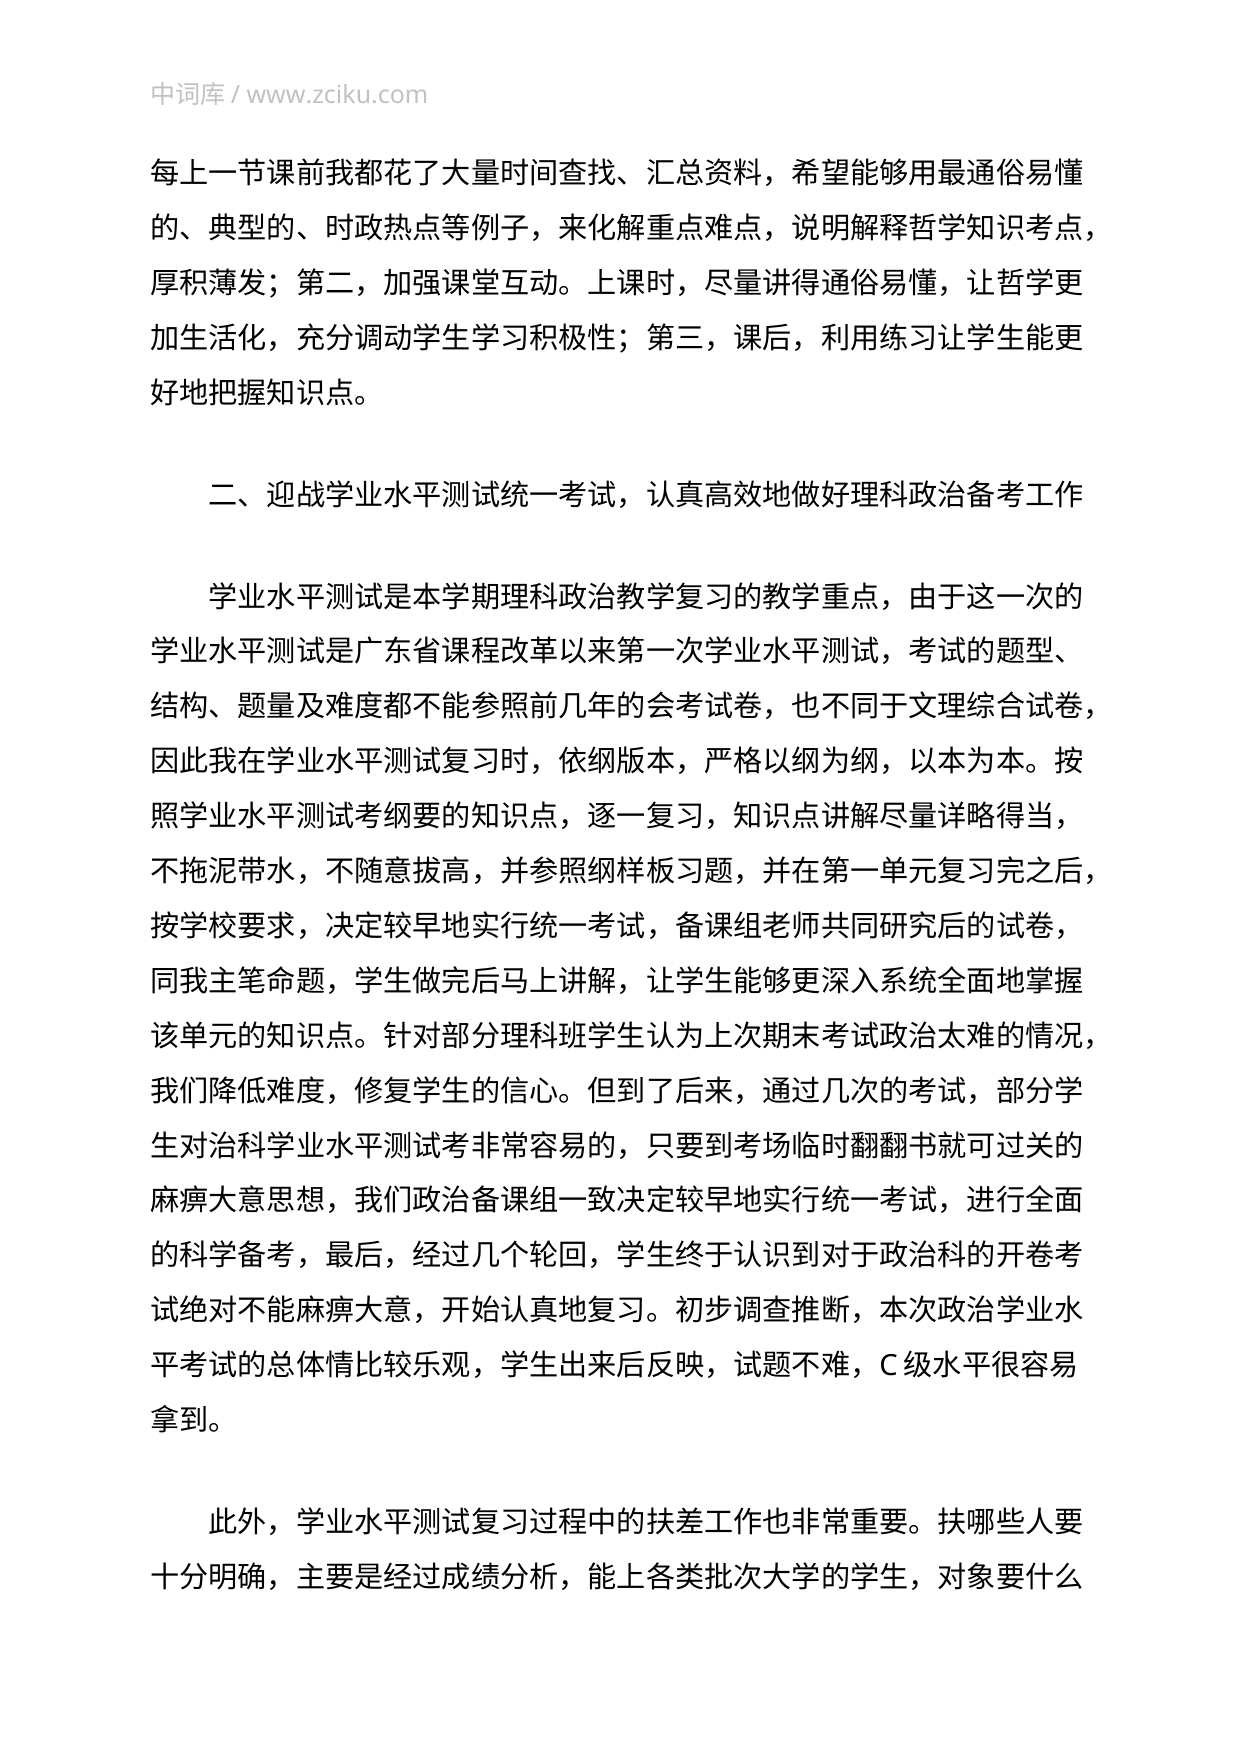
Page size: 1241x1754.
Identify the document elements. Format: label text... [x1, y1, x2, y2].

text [150, 1498, 1090, 1596]
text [150, 150, 1090, 412]
text 二、迎战学业水平测试统一考试，认真高效地做好理科政治备考工作 [150, 471, 1090, 514]
text 学业水平测试是本学期理科政治教学复习的教学重点，由于这一次的学业水平测试是广东省课程改革以来第一次学业水平测试，考试的题型、结构、题量及难度都不能参照前几年的会考试卷，也不同于文理综合试卷，因此我在学业水平测试复习时，依纲版本，严格以纲为纲，以本为本。按照学业水平测试考纲要的知识点，逐一复习，知识点讲解尽量详略得当，不拖泥带水，不随意拔高，并参照纲样板习题，并在第一单元复习完之后，按学校要求，决定较早地实行统一考试，备课组老师共同研究后的试卷，同我主笔命题，学生做完后马上讲解，让学生能够更深入系统全面地掌握该单元的知识点。针对部分理科班学生认为上次期末考试政治太难的情况，我们降低难度，修复学生的信心。但到了后来，通过几次的考试，部分学生对治科学业水平测试考非常容易的，只要到考场临时翻翻书就可过关的麻痹大意思想，我们政治备课组一致决定较早地实行统一考试，进行全面的科学备考，最后，经过几个轮回，学生终于认识到对于政治科的开卷考试绝对不能麻痹大意，开始认真地复习。初步调查推断，本次政治学业水平考试的总体情比较乐观，学生出来后反映，试题不难，C级水平很容易拿到。 [150, 573, 1090, 1439]
